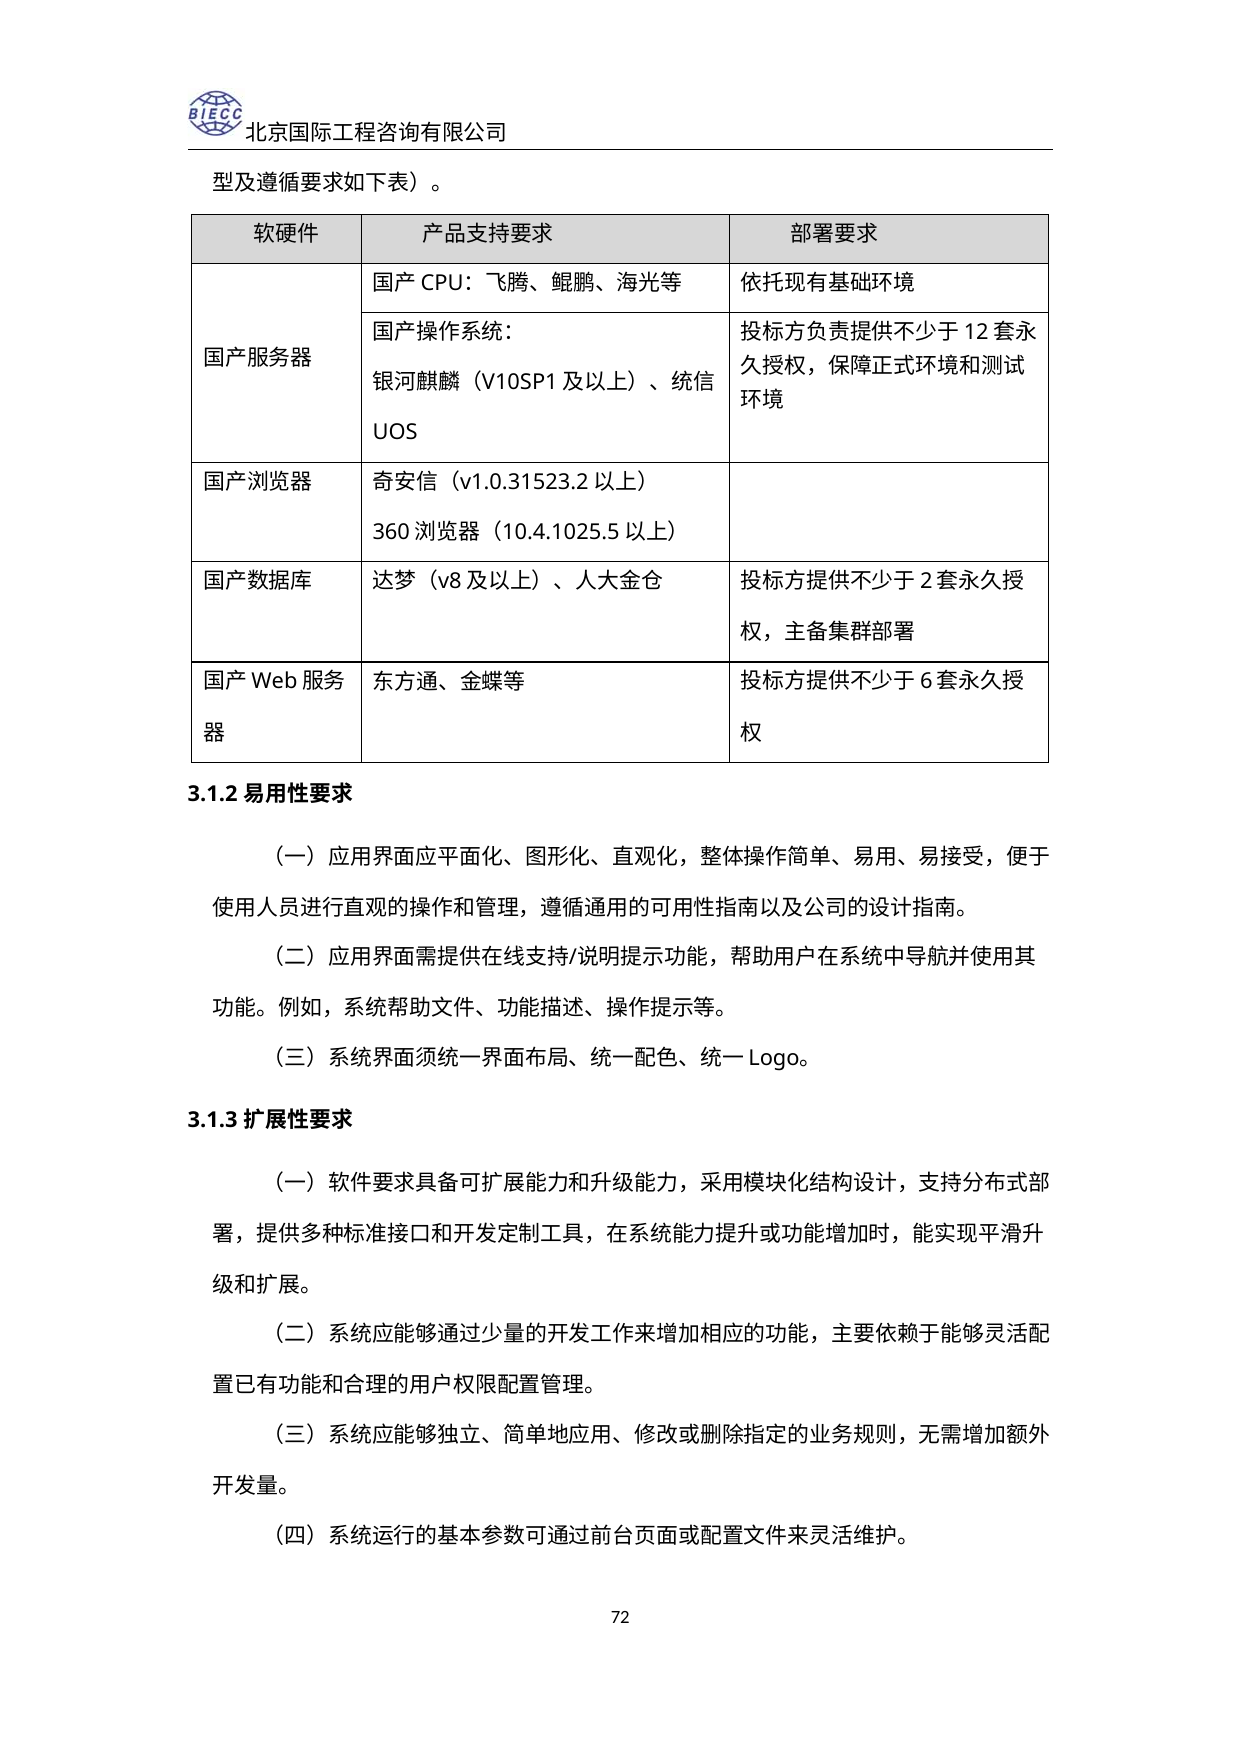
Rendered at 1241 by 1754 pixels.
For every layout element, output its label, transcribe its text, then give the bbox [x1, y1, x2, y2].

text （三）系统界面须统一界面布局、统一配色、统一Logo。 [212, 1039, 1053, 1073]
text （一）软件要求具备可扩展能力和升级能力，采用模块化结构设计，支持分布式部署，提供多种标准接口和开发定制工具，在系统能力提升或功能增加时，能实现平滑升级和扩展。 [212, 1163, 1053, 1299]
table_cell 国产CPU：飞腾、鲲鹏、海光等 [362, 264, 729, 312]
text 易用性要求 [187, 775, 1053, 809]
table_cell 投标方负责提供不少于12套永久授权，保障正式环境和测试环境 [730, 313, 1048, 462]
table_cell 达梦（v8及以上）、人大金仓 [362, 562, 729, 661]
table_cell 国产Web服务器 [192, 663, 361, 762]
table_cell 依托现有基础环境 [730, 264, 1048, 312]
table_cell 投标方提供不少于2套永久授权，主备集群部署 [730, 562, 1048, 661]
table_cell 国产数据库 [192, 562, 361, 661]
text （一）应用界面应平面化、图形化、直观化，整体操作简单、易用、易接受，便于使用人员进行直观的操作和管理，遵循通用的可用性指南以及公司的设计指南。 [212, 837, 1053, 922]
table_cell [730, 463, 1048, 561]
table_cell 奇安信（v1.0.31523.2以上） 360浏览器（10.4.1025.5以上） [362, 463, 729, 561]
text 扩展性要求 [187, 1101, 1053, 1135]
text （三）系统应能够独立、简单地应用、修改或删除指定的业务规则，无需增加额外开发量。 [212, 1416, 1053, 1501]
table_cell 投标方提供不少于6套永久授权 [730, 663, 1048, 762]
table_cell 国产服务器 [192, 264, 361, 462]
table_header 产品支持要求 [362, 215, 729, 263]
table_cell 东方通、金蝶等 [362, 663, 729, 762]
table_cell 国产操作系统： 银河麒麟（V10SP1及以上）、统信UOS [362, 313, 729, 462]
picture [187, 88, 245, 141]
text （三）系统应兼容国产CPU、服务器、操作系统、浏览器、数据库、Web服务器等软硬件产品，应兼容信创云平台部署，应兼容主流分布式缓存及消息中间件（详细选型及遵循要求如下表）。 [212, 164, 1053, 198]
table_header 部署要求 [730, 215, 1048, 263]
table_header 软硬件 [192, 215, 361, 263]
text （二）系统应能够通过少量的开发工作来增加相应的功能，主要依赖于能够灵活配置已有功能和合理的用户权限配置管理。 [212, 1315, 1053, 1400]
text （二）应用界面需提供在线支持/说明提示功能，帮助用户在系统中导航并使用其功能。例如，系统帮助文件、功能描述、操作提示等。 [212, 938, 1053, 1023]
table_cell 国产浏览器 [192, 463, 361, 561]
text （四）系统运行的基本参数可通过前台页面或配置文件来灵活维护。 [212, 1517, 1053, 1551]
